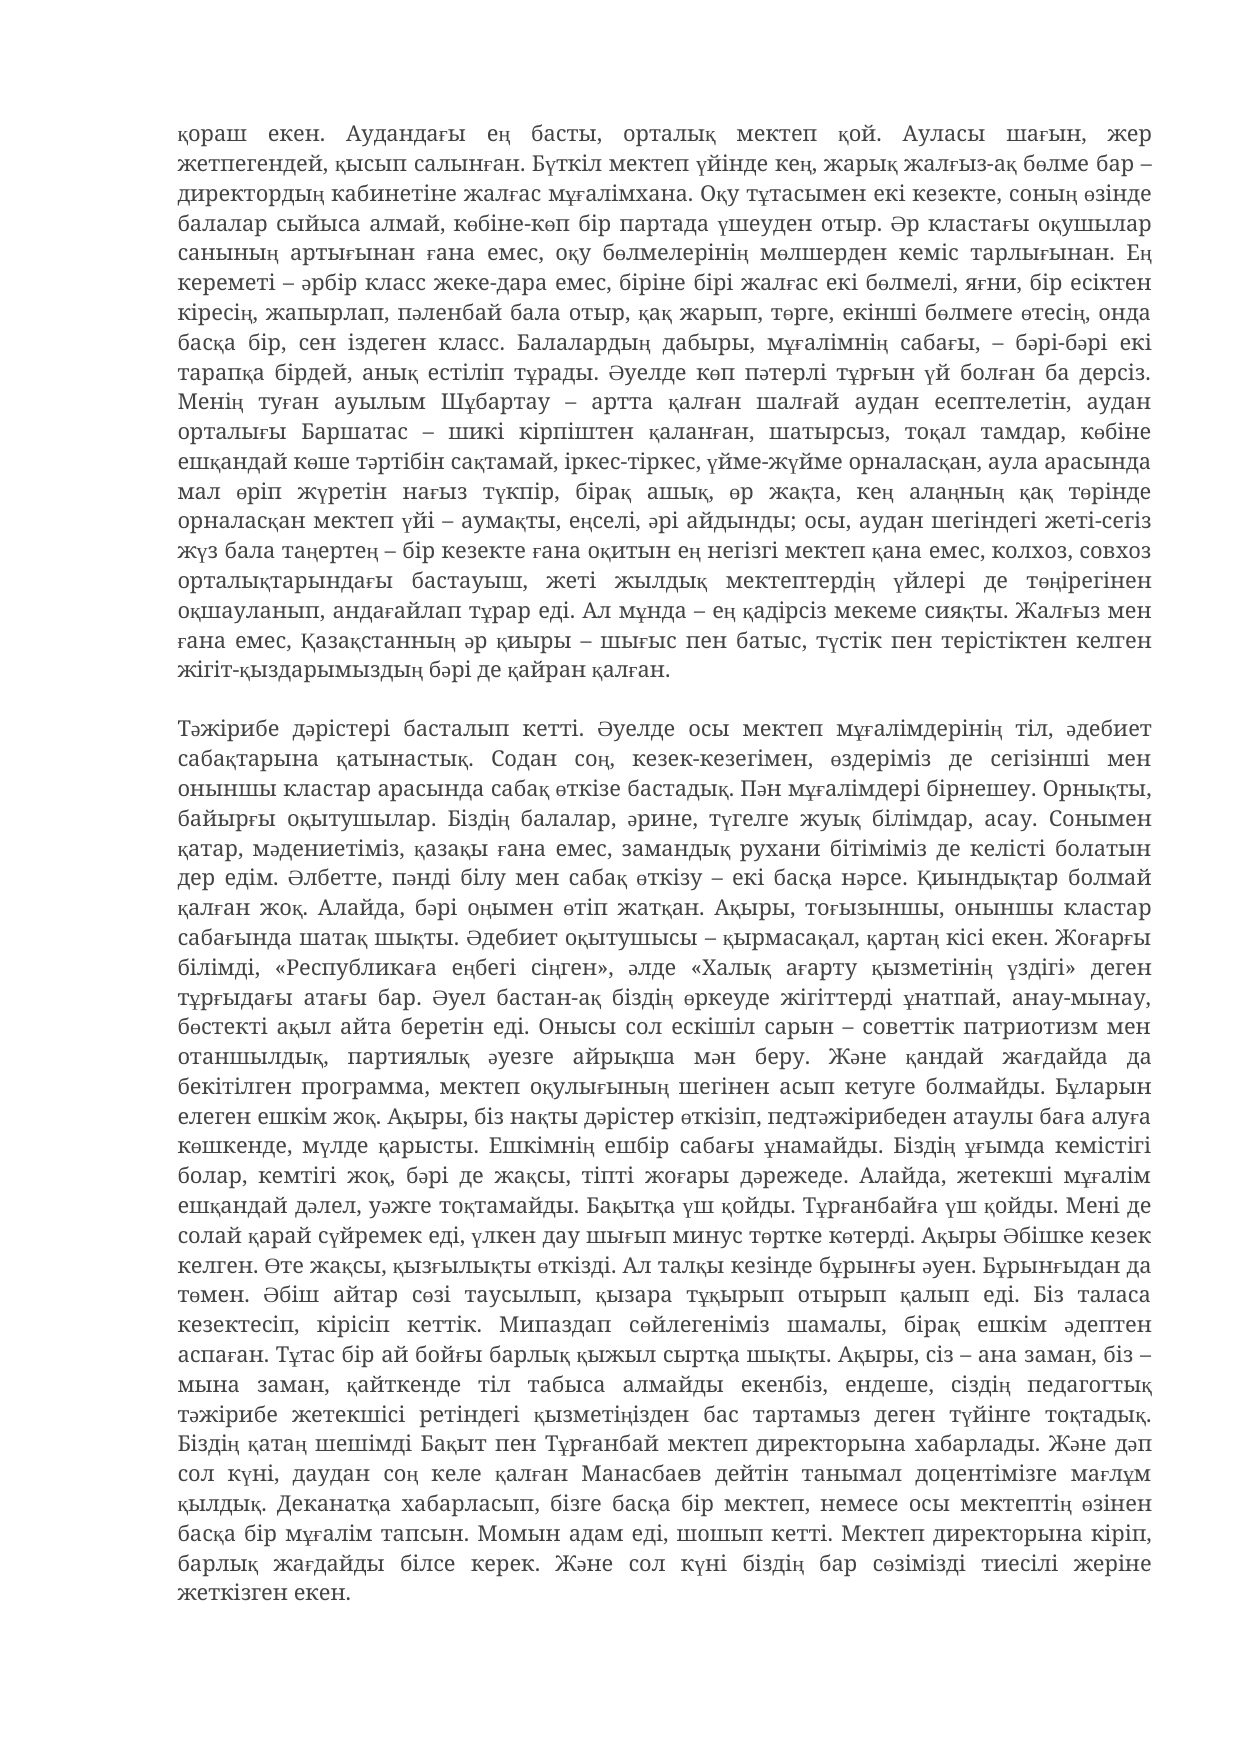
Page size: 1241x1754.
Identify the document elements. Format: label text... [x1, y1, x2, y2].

text Тәжірибе дәрістері басталып кетті. Әуелде осы мектеп мұғалімдерінің тіл, әдебиет сабақтарына қатынастық. Содан соң, кезек-кезегімен, өздеріміз де сегізінші мен оныншы кластар арасында сабақ өткізе бастадық. Пән мұғалімдері бірнешеу. Орнықты, байырғы оқытушылар. Біздің балалар, әрине, түгелге жуық білімдар, асау. Сонымен қатар, мәдениетіміз, қазақы ғана емес, замандық рухани бітіміміз де келісті болатын дер едім. Әлбетте, пәнді білу мен сабақ өткізу – екі басқа нәрсе. Қиындықтар болмай қалған жоқ. Алайда, бәрі оңымен өтіп жатқан. Ақыры, тоғызыншы, оныншы кластар сабағында шатақ шықты. Әдебиет оқытушысы – қырмасақал, қартаң кісі екен. Жоғарғы білімді, «Республикаға еңбегі сіңген», әлде «Халық ағарту қызметінің үздігі» деген тұрғыдағы атағы бар. Әуел бастан-ақ біздің өркеуде жігіттерді ұнатпай, анау-мынау, бөстекті ақыл айта беретін еді. Онысы сол ескішіл сарын – советтік патриотизм мен отаншылдық, партиялық әуезге айрықша мән беру. Және қандай жағдайда да бекітілген программа, мектеп оқулығының шегінен асып кетуге болмайды. Бұларын елеген ешкім жоқ. Ақыры, біз нақты дәрістер өткізіп, педтәжірибеден атаулы баға алуға көшкенде, мүлде қарысты. Ешкімнің ешбір сабағы ұнамайды. Біздің ұғымда кемістігі болар, кемтігі жоқ, бәрі де жақсы, тіпті жоғары дәрежеде. Алайда, жетекші мұғалім ешқандай дәлел, уәжге тоқтамайды. Бақытқа үш қойды. Тұрғанбайға үш қойды. Мені де солай қарай сүйремек еді, үлкен дау шығып минус төртке көтерді. Ақыры Әбішке кезек келген. Өте жақсы, қызғылықты өткізді. Ал талқы кезінде бұрынғы әуен. Бұрынғыдан да төмен. Әбіш айтар сөзі таусылып, қызара тұқырып отырып қалып еді. Біз таласа кезектесіп, кірісіп кеттік. Мипаздап сөйлегеніміз шамалы, бірақ ешкім әдептен аспаған. Тұтас бір ай бойғы барлық қыжыл сыртқа шықты. Ақыры, сіз – ана заман, біз – мына заман, қайткенде тіл табыса алмайды екенбіз, ендеше, сіздің педагогтық тәжірибе жетекшісі ретіндегі қызметіңізден бас тартамыз деген түйінге тоқтадық. Біздің қатаң шешімді Бақыт пен Тұрғанбай мектеп директорына хабарлады. Және дәп сол күні, даудан соң келе қалған Манасбаев дейтін танымал доцентімізге мағлұм қылдық. Деканатқа хабарласып, бізге басқа бір мектеп, немесе осы мектептің өзінен басқа бір мұғалім тапсын. Момын адам еді, шошып кетті. Мектеп директорына кіріп, барлық жағдайды білсе керек. Және сол күні біздің бар сөзімізді тиесілі жеріне жеткізген екен. [177, 713, 1152, 1607]
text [177, 118, 1152, 684]
